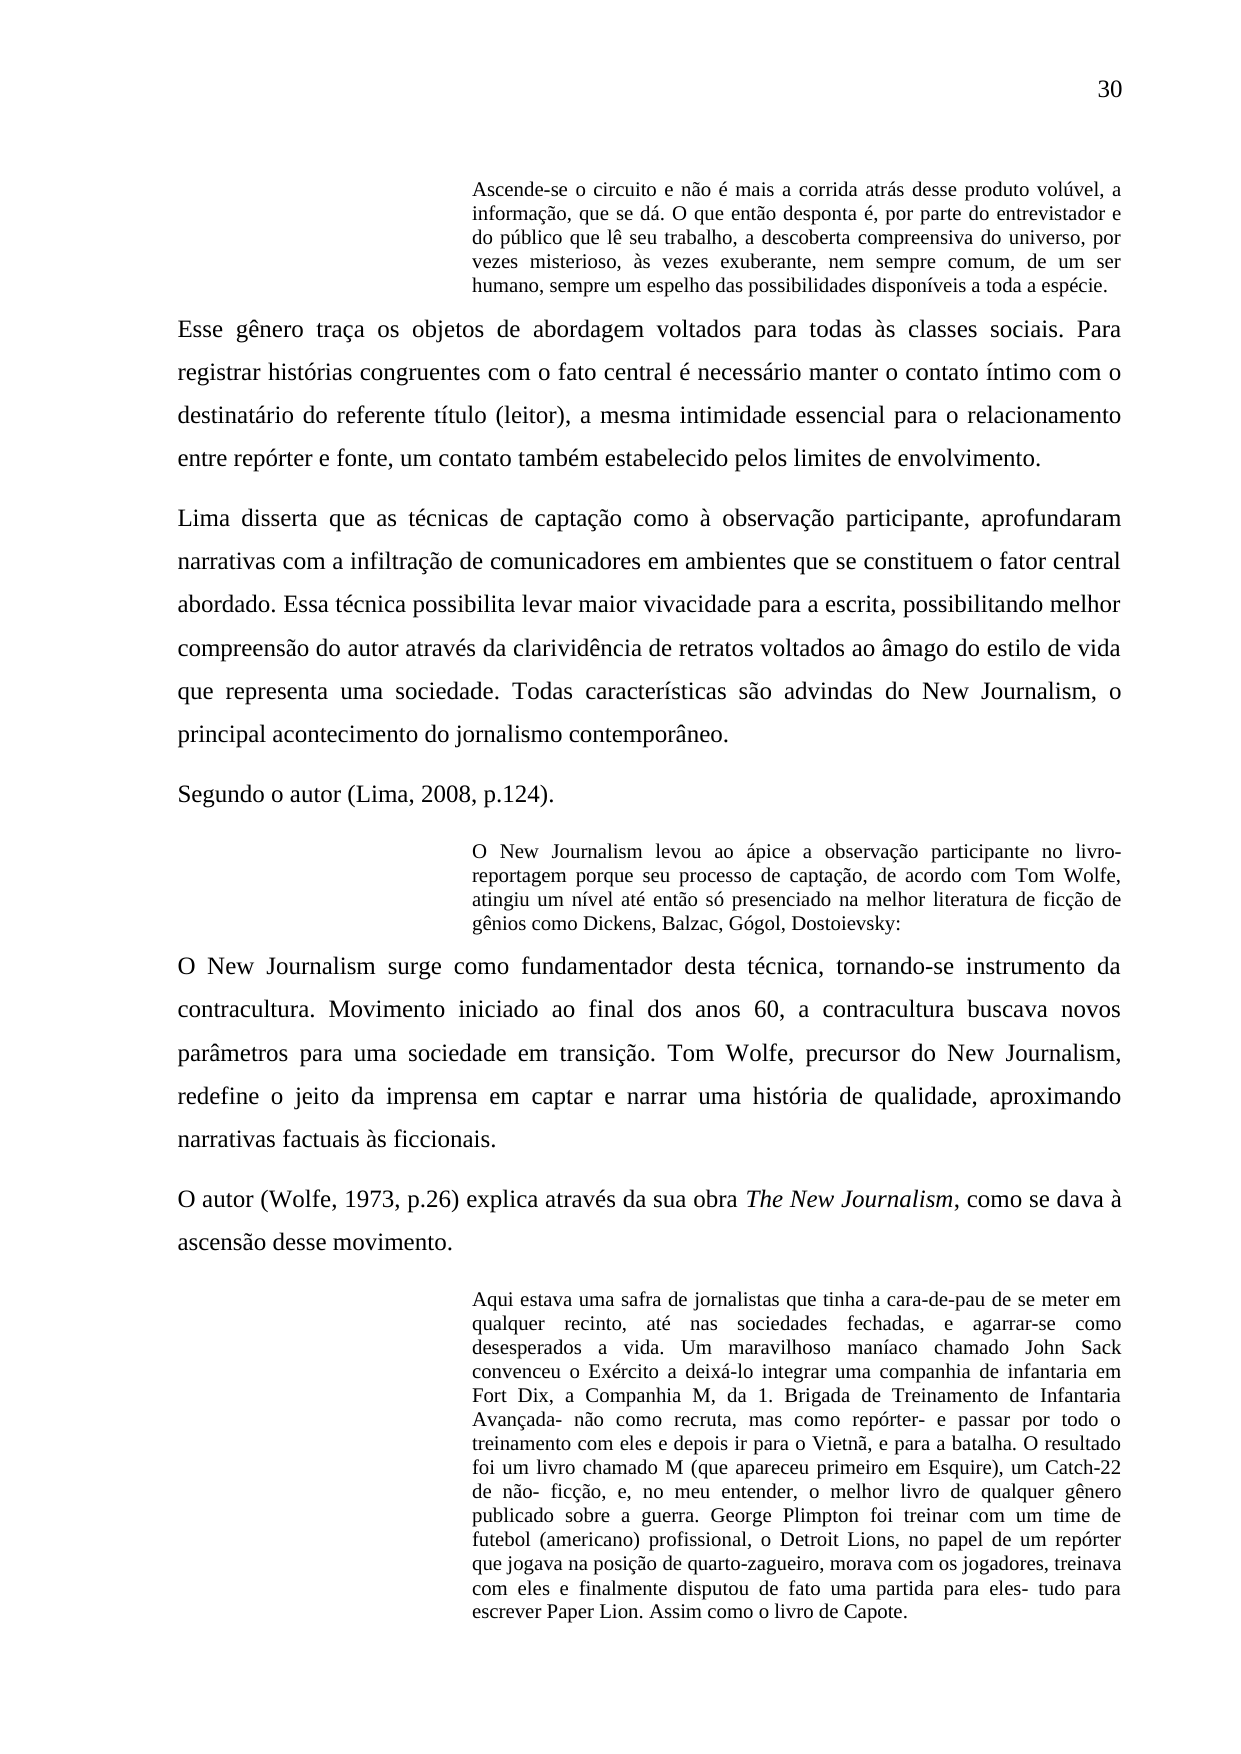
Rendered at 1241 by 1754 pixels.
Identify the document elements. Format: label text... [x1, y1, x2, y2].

text O autor (Wolfe, 1973, p.26) explica através da sua obra The New Journalism, como se dava à ascensão desse movimento. [177, 1184, 1122, 1256]
text Esse gênero traça os objetos de abordagem voltados para todas às classes sociais. Para registrar histórias congruentes com o fato central é necessário manter o contato íntimo com o destinatário do referente título (leitor), a mesma intimidade essencial para o relacionamento entre repórter e fonte, um contato também estabelecido pelos limites de envolvimento. [177, 314, 1122, 472]
text Segundo o autor (Lima, 2008, p.124). [177, 779, 1122, 807]
text O New Journalism surge como fundamentador desta técnica, tornando-se instrumento da contracultura. Movimento iniciado ao final dos anos 60, a contracultura buscava novos parâmetros para uma sociedade em transição. Tom Wolfe, precursor do New Journalism, redefine o jeito da imprensa em captar e narrar uma história de qualidade, aproximando narrativas factuais às ficcionais. [177, 951, 1122, 1153]
text Aqui estava uma safra de jornalistas que tinha a cara-de-pau de se meter em qualquer recinto, até nas sociedades fechadas, e agarrar-se como desesperados a vida. Um maravilhoso maníaco chamado John Sack convenceu o Exército a deixá-lo integrar uma companhia de infantaria em Fort Dix, a Companhia M, da 1. Brigada de Treinamento de Infantaria Avançada- não como recruta, mas como repórter- e passar por todo o treinamento com eles e depois ir para o Vietnã, e para a batalha. O resultado foi um livro chamado M (que apareceu primeiro em Esquire), um Catch-22 de não- ficção, e, no meu entender, o melhor livro de qualquer gênero publicado sobre a guerra. George Plimpton foi treinar com um time de futebol (americano) profissional, o Detroit Lions, no papel de um repórter que jogava na posição de quarto-zagueiro, morava com os jogadores, treinava com eles e finalmente disputou de fato uma partida para eles- tudo para escrever Paper Lion. Assim como o livro de Capote. [472, 1287, 1122, 1623]
text Lima disserta que as técnicas de captação como à observação participante, aprofundaram narrativas com a infiltração de comunicadores em ambientes que se constituem o fator central abordado. Essa técnica possibilita levar maior vivacidade para a escrita, possibilitando melhor compreensão do autor através da clarividência de retratos voltados ao âmago do estilo de vida que representa uma sociedade. Todas características são advindas do New Journalism, o principal acontecimento do jornalismo contemporâneo. [177, 503, 1122, 748]
text O New Journalism levou ao ápice a observação participante no livro-reportagem porque seu processo de captação, de acordo com Tom Wolfe, atingiu um nível até então só presenciado na melhor literatura de ficção de gênios como Dickens, Balzac, Gógol, Dostoievsky: [472, 838, 1122, 935]
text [472, 177, 1122, 297]
